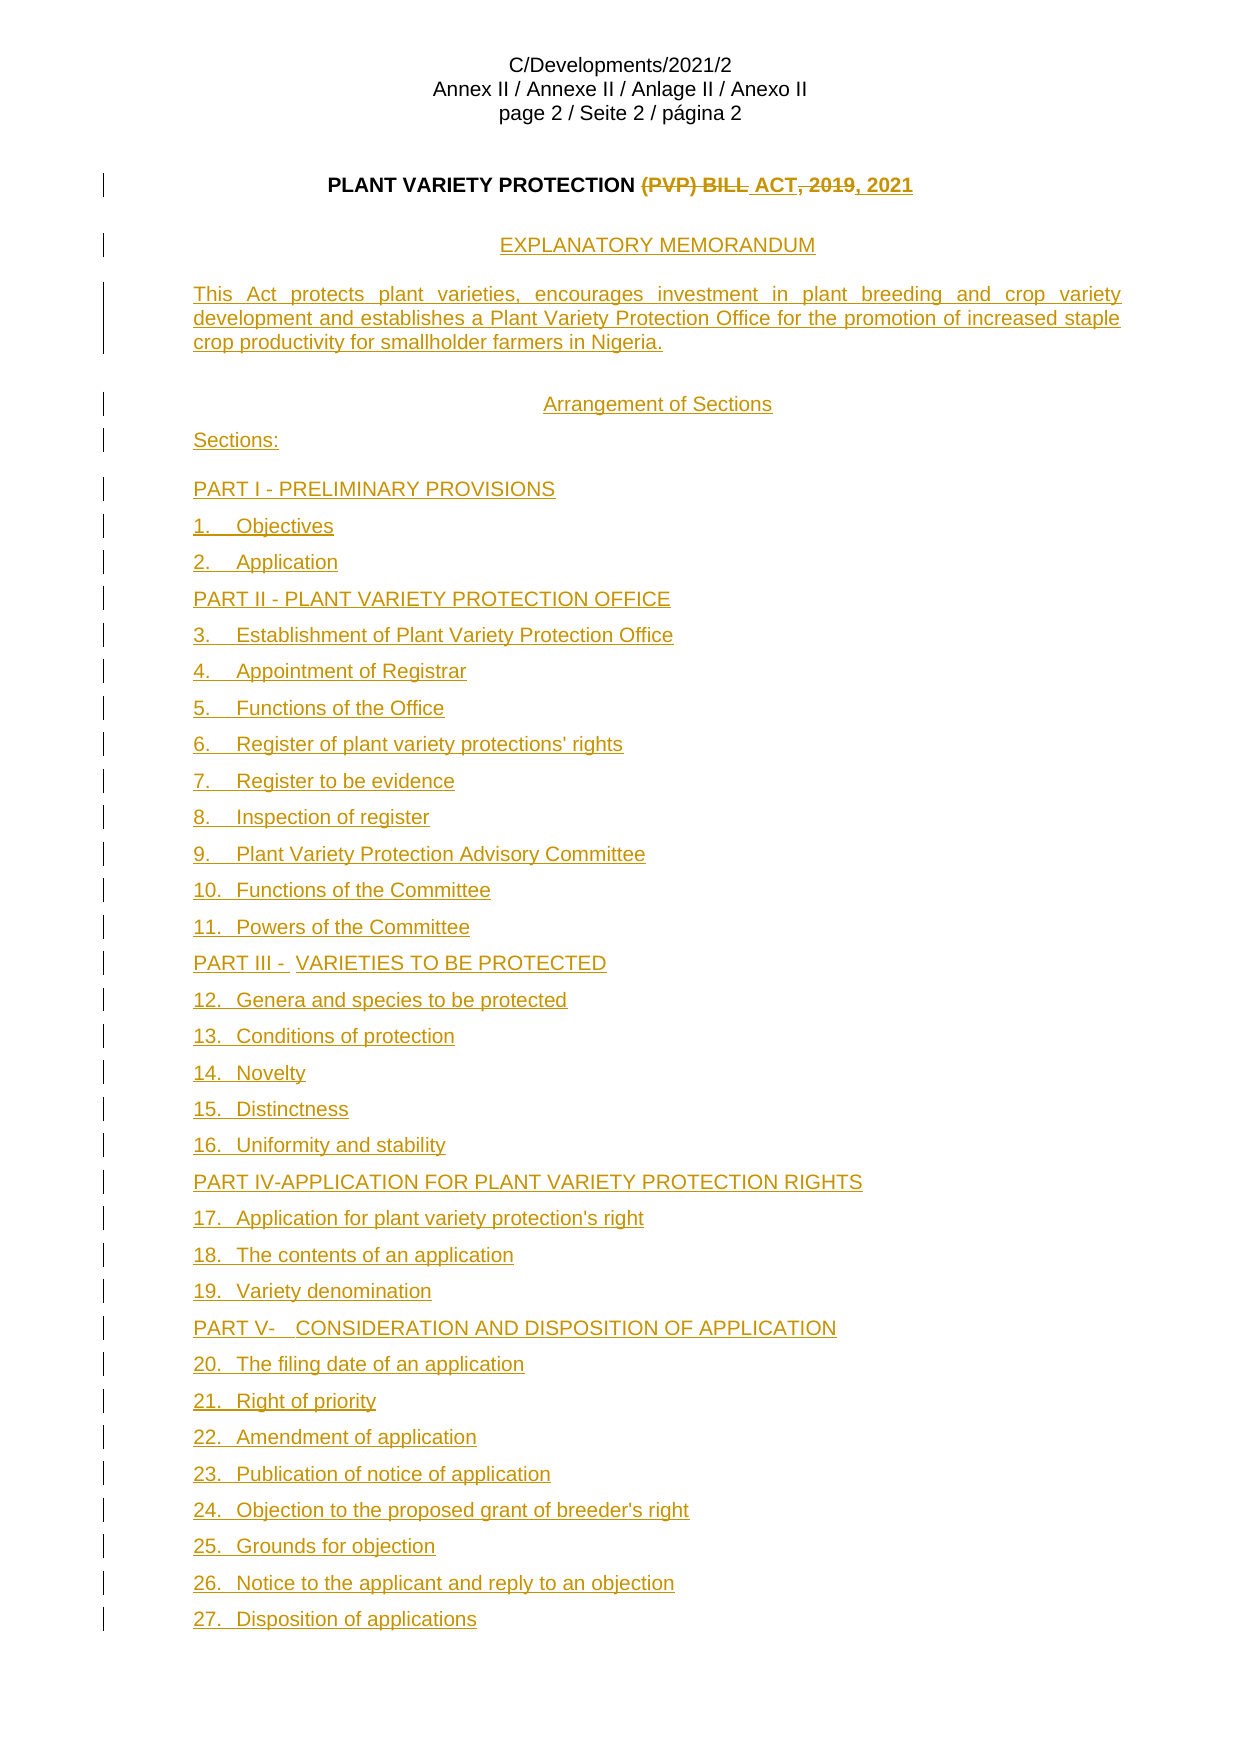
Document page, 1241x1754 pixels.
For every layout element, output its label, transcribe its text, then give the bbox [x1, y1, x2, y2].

text PLANT VARIETY PROTECTION [118, 173, 1122, 197]
